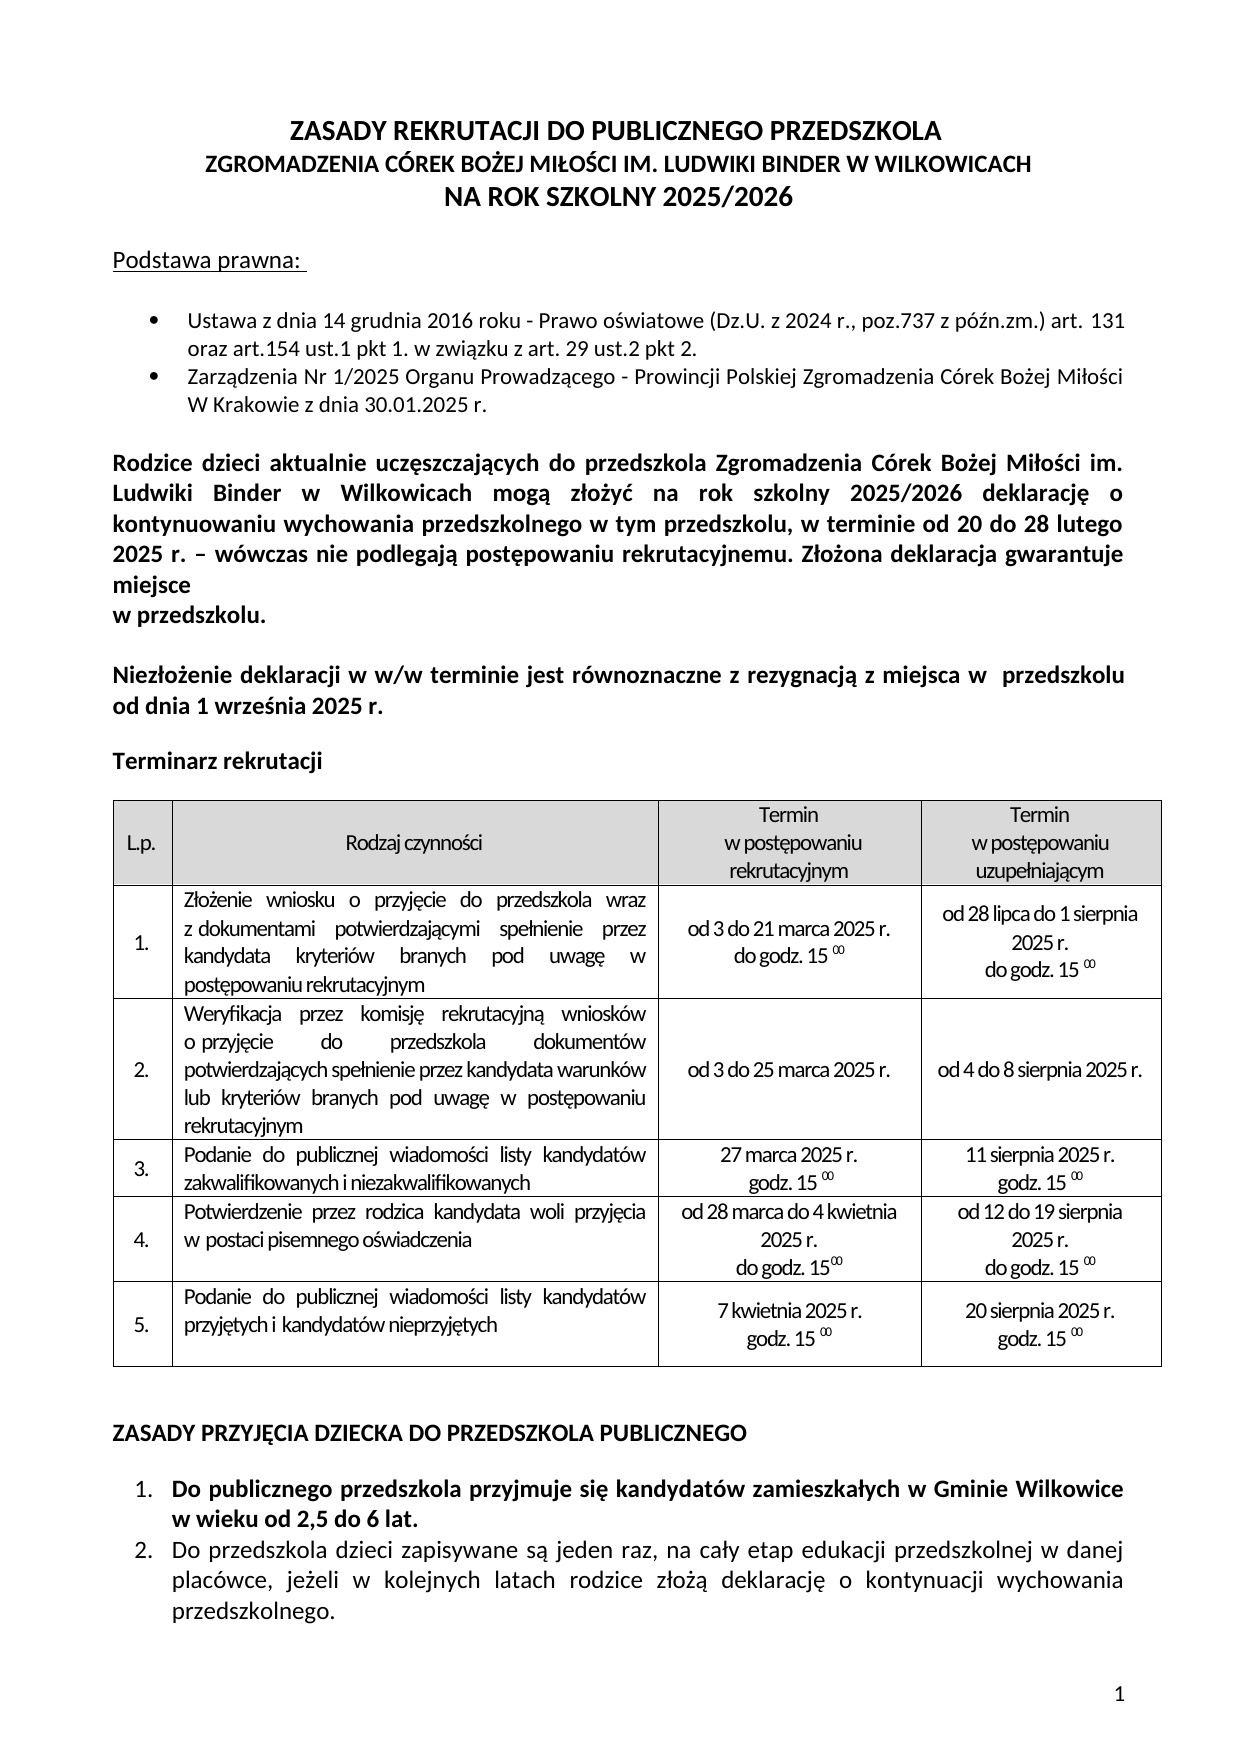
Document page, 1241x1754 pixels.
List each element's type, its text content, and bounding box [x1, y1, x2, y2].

table_cell 27 marca 2025 r. godz. 15 00 [659, 1140, 921, 1196]
list Do publicznego przedszkola przyjmuje się kandydatów zamieszkałych w Gminie Wilkowice w wieku od 2,5 do 6 lat. [134, 1473, 1125, 1534]
table_cell Podanie do publicznej wiadomości listy kandydatów przyjętych i kandydatów nieprzyjętych [173, 1282, 658, 1366]
table_cell 1. [114, 886, 172, 998]
table_cell od 28 marca do 4 kwietnia 2025 r. do godz. 1500 [659, 1197, 921, 1281]
table_cell Złożenie wniosku o przyjęcie do przedszkola wraz z dokumentami potwierdzającymi spełnienie przez kandydata kryteriów branych pod uwagę w postępowaniu rekrutacyjnym [173, 886, 658, 998]
table_cell Podanie do publicznej wiadomości listy kandydatów zakwalifikowanych i niezakwalifikowanych [173, 1140, 658, 1196]
text Podstawa prawna: [112, 245, 1125, 275]
text Terminarz rekrutacji [112, 749, 1125, 774]
text NA ROK SZKOLNY 2025/2026 [112, 178, 1125, 214]
table_cell od 4 do 8 sierpnia 2025 r. [922, 999, 1161, 1139]
list Zarządzenia Nr 1/2025 Organu Prowadzącego - Prowincji Polskiej Zgromadzenia Córek Bożej Miłości W Krakowie z dnia 30.01.2025 r. [150, 362, 1125, 418]
table_cell 20 sierpnia 2025 r. godz. 15 00 [922, 1282, 1161, 1366]
table_cell od 28 lipca do 1 sierpnia 2025 r. do godz. 15 00 [922, 886, 1161, 998]
table_cell 7 kwietnia 2025 r. godz. 15 00 [659, 1282, 921, 1366]
text Rodzice dzieci aktualnie uczęszczających do przedszkola Zgromadzenia Córek Bożej Miłości im. Ludwiki Binder w Wilkowicach mogą złożyć na rok szkolny 2025/2026 deklarację o kontynuowaniu wychowania przedszkolnego w tym przedszkolu, w terminie od 20 do 28 lutego 2025 r. – wówczas nie podlegają postępowaniu rekrutacyjnemu. Złożona deklaracja gwarantuje miejsce w przedszkolu. [112, 447, 1125, 630]
table_cell 2. [114, 999, 172, 1139]
table_header Termin w postępowaniu rekrutacyjnym [659, 801, 921, 884]
table_cell 3. [114, 1140, 172, 1196]
text Niezłożenie deklaracji w w/w terminie jest równoznaczne z rezygnacją z miejsca w przedszkolu od dnia 1 września 2025 r. [112, 659, 1125, 720]
table_cell 5. [114, 1282, 172, 1366]
table_header Termin w postępowaniu uzupełniającym [922, 801, 1161, 884]
table_cell od 3 do 25 marca 2025 r. [659, 999, 921, 1139]
table_cell od 3 do 21 marca 2025 r. do godz. 15 00 [659, 886, 921, 998]
text ZASADY PRZYJĘCIA DZIECKA DO PRZEDSZKOLA PUBLICZNEGO [112, 1417, 1125, 1448]
text ZASADY REKRUTACJI DO PUBLICZNEGO PRZEDSZKOLA ZGROMADZENIA CÓREK BOŻEJ MIŁOŚCI IM. LUDWIKI BINDER W WILKOWICACH [112, 112, 1125, 178]
table_cell 11 sierpnia 2025 r. godz. 15 00 [922, 1140, 1161, 1196]
table_header Rodzaj czynności [173, 801, 658, 884]
table_cell Potwierdzenie przez rodzica kandydata woli przyjęcia w postaci pisemnego oświadczenia [173, 1197, 658, 1281]
table_cell od 12 do 19 sierpnia 2025 r. do godz. 15 00 [922, 1197, 1161, 1281]
table_header L.p. [114, 801, 172, 884]
list Do przedszkola dzieci zapisywane są jeden raz, na cały etap edukacji przedszkolnej w danej placówce, jeżeli w kolejnych latach rodzice złożą deklarację o kontynuacji wychowania przedszkolnego. [134, 1534, 1125, 1626]
table_cell 4. [114, 1197, 172, 1281]
table_cell Weryfikacja przez komisję rekrutacyjną wniosków o przyjęcie do przedszkola dokumentów potwierdzających spełnienie przez kandydata warunków lub kryteriów branych pod uwagę w postępowaniu rekrutacyjnym [173, 999, 658, 1139]
list Ustawa z dnia 14 grudnia 2016 roku - Prawo oświatowe (Dz.U. z 2024 r., poz.737 z późn.zm.) art. 131 oraz art.154 ust.1 pkt 1. w związku z art. 29 ust.2 pkt 2. [150, 306, 1125, 362]
